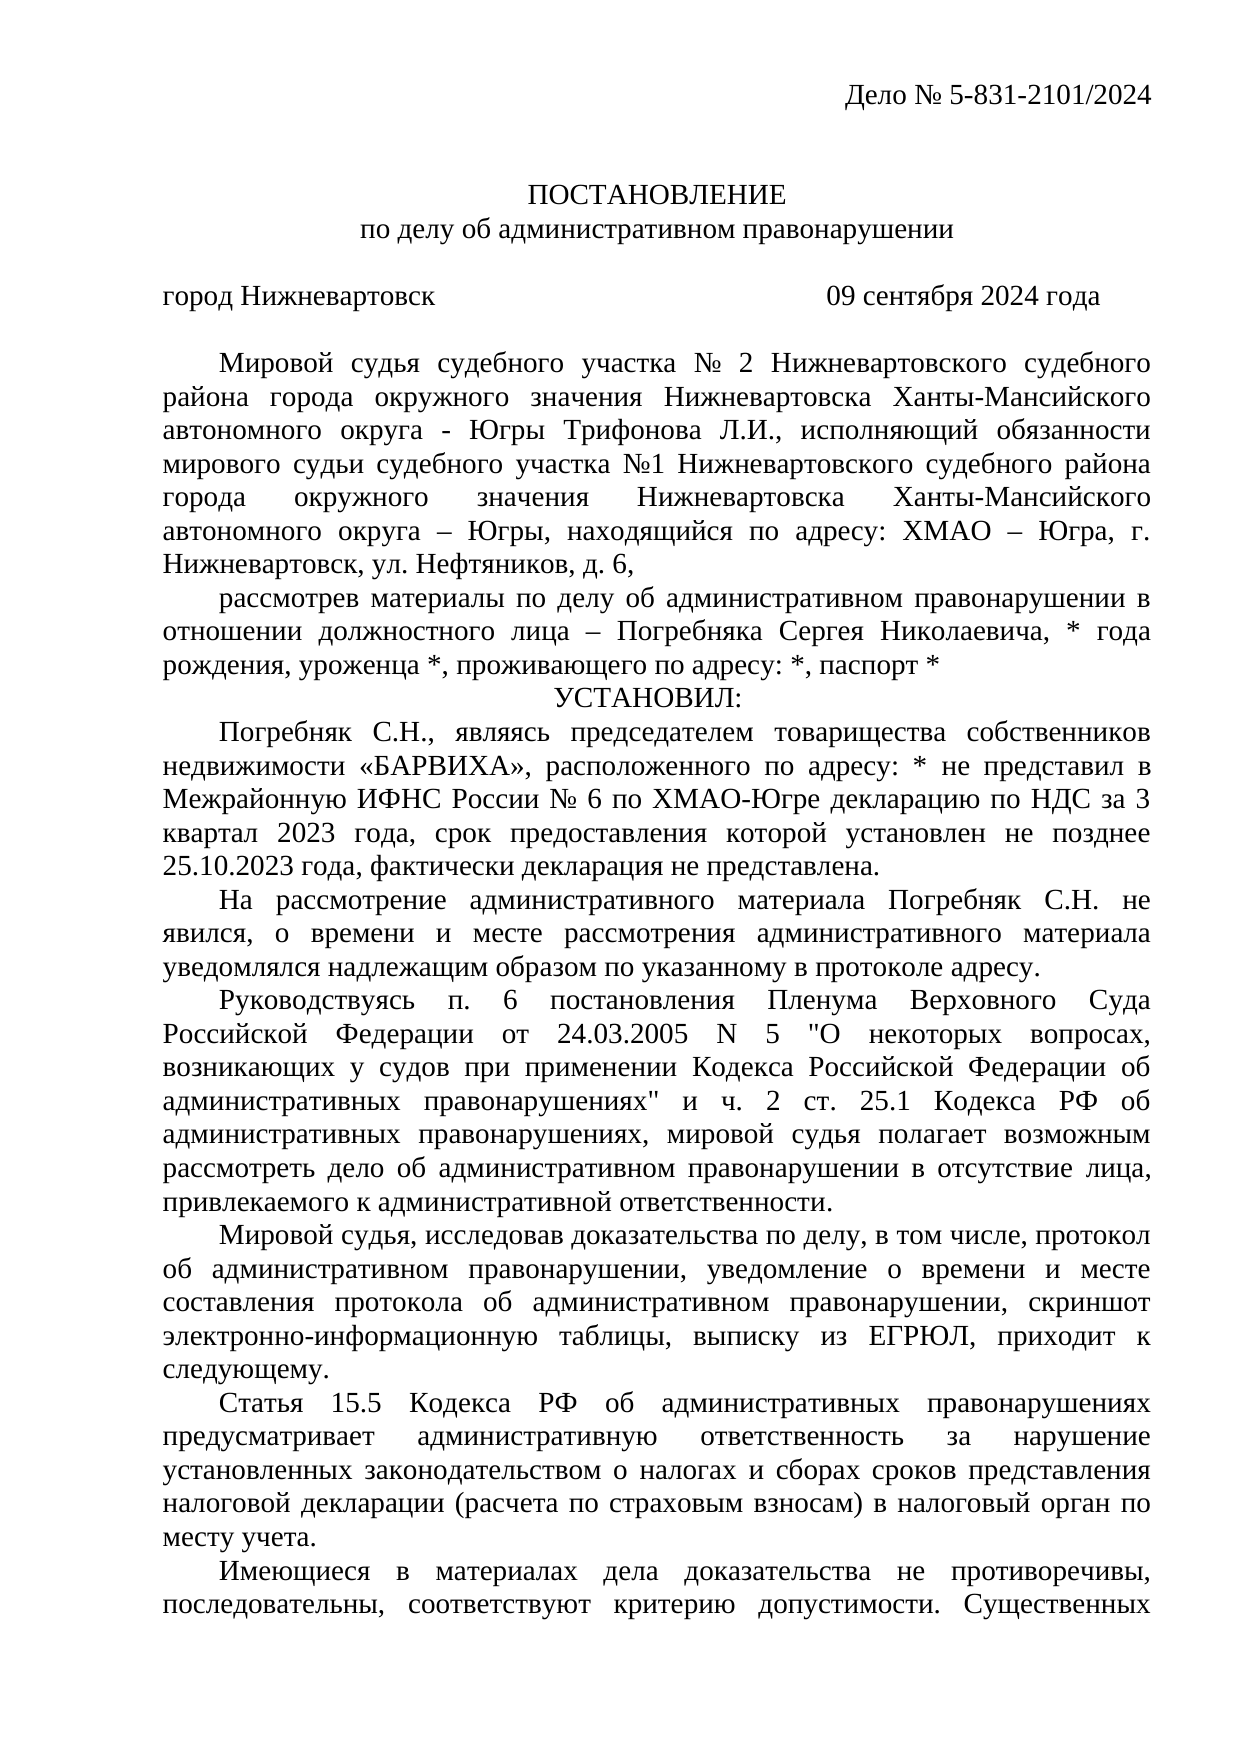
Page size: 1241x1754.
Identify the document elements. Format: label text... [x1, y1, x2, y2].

text Руководствуясь п. 6 постановления Пленума Верховного Суда Российской Федерации от 24.03.2005 N 5 "О некоторых вопросах, возникающих у судов при применении Кодекса Российской Федерации об административных правонарушениях" и ч. 2 ст. 25.1 Кодекса РФ об административных правонарушениях, мировой судья полагает возможным рассмотреть дело об административном правонарушении в отсутствие лица, привлекаемого к административной ответственности. [162, 982, 1152, 1217]
text Мировой судья, исследовав доказательства по делу, в том числе, протокол об административном правонарушении, уведомление о времени и месте составления протокола об административном правонарушении, скриншот электронно-информационную таблицы, выписку из ЕГРЮЛ, приходит к следующему. [162, 1217, 1152, 1385]
text по делу об административном правонарушении [162, 211, 1152, 244]
text УСТАНОВИЛ: [162, 681, 1152, 714]
text Дело № 5-831-2101/2024 [162, 77, 1152, 110]
text Статья 15.5 Кодекса РФ об административных правонарушениях предусматривает административную ответственность за нарушение установленных законодательством о налогах и сборах сроков представления налоговой декларации (расчета по страховым взносам) в налоговый орган по месту учета. [162, 1385, 1152, 1553]
text Погребняк С.Н., являясь председателем товарищества собственников недвижимости «БАРВИХА», расположенного по адресу: * не представил в Межрайонную ИФНС России № 6 по ХМАО-Югре декларацию по НДС за 3 квартал 2023 года, срок предоставления которой установлен не позднее 25.10.2023 года, фактически декларация не представлена. [162, 714, 1152, 882]
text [162, 1553, 1152, 1620]
text Мировой судья судебного участка № 2 Нижневартовского судебного района города окружного значения Нижневартовска Ханты-Мансийского автономного округа - Югры Трифонова Л.И., исполняющий обязанности мирового судьи судебного участка №1 Нижневартовского судебного района города окружного значения Нижневартовска Ханты-Мансийского автономного округа – Югры, находящийся по адресу: ХМАО – Югра, г. Нижневартовск, ул. Нефтяников, д. 6, [162, 345, 1152, 580]
text ПОСТАНОВЛЕНИЕ [162, 177, 1152, 211]
text город Нижневартовск 09 сентября 2024 года [162, 278, 1152, 312]
text На рассмотрение административного материала Погребняк С.Н. не явился, о времени и месте рассмотрения административного материала уведомлялся надлежащим образом по указанному в протоколе адресу. [162, 882, 1152, 982]
text рассмотрев материалы по делу об административном правонарушении в отношении должностного лица – Погребняка Сергея Николаевича, * года рождения, уроженца *, проживающего по адресу: *, паспорт * [162, 580, 1152, 681]
